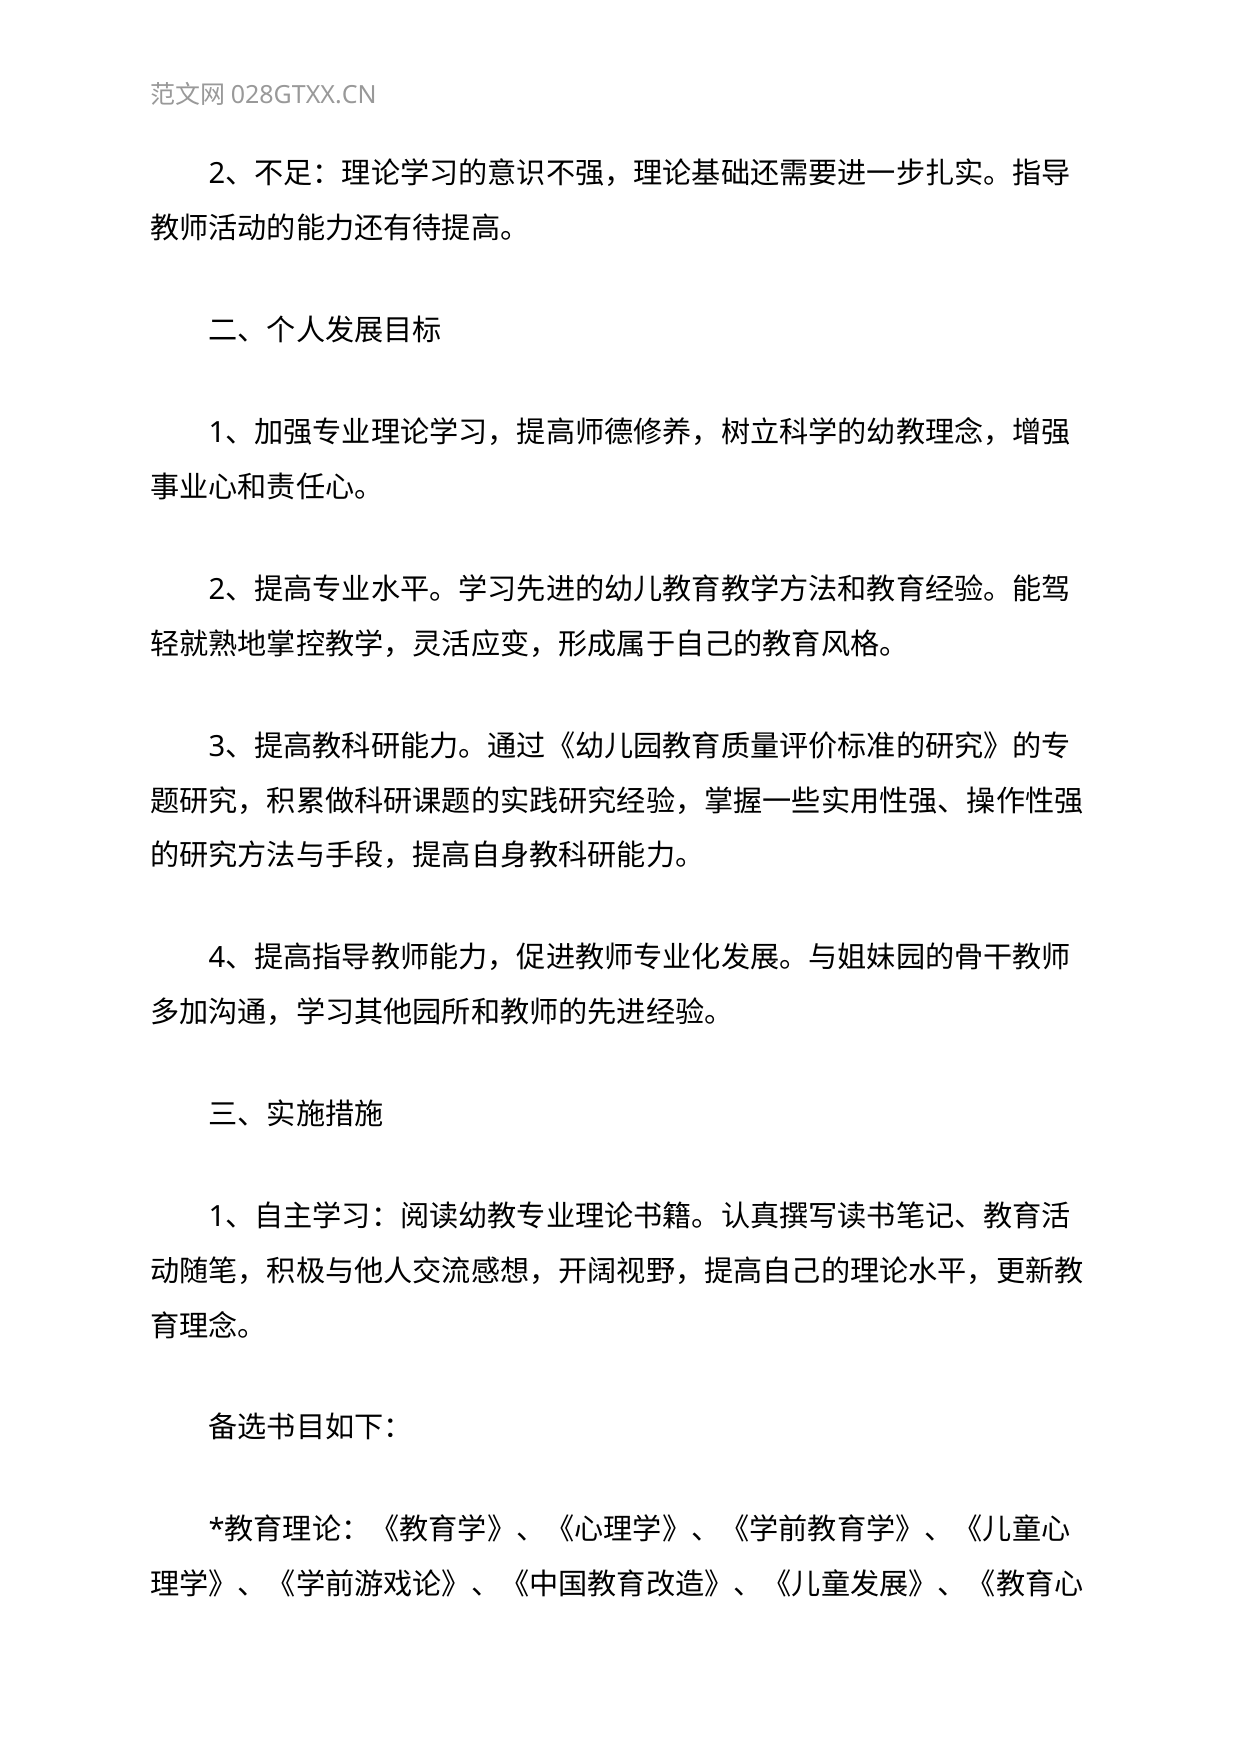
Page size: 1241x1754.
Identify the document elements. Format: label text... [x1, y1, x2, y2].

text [150, 1506, 1090, 1603]
text 备选书目如下： [150, 1404, 1090, 1446]
text 二、个人发展目标 [150, 307, 1090, 349]
text 1、加强专业理论学习，提高师德修养，树立科学的幼教理念，增强事业心和责任心。 [150, 408, 1090, 506]
text 2、提高专业水平。学习先进的幼儿教育教学方法和教育经验。能驾轻就熟地掌控教学，灵活应变，形成属于自己的教育风格。 [150, 565, 1090, 663]
text 4、提高指导教师能力，促进教师专业化发展。与姐妹园的骨干教师多加沟通，学习其他园所和教师的先进经验。 [150, 934, 1090, 1031]
text 3、提高教科研能力。通过《幼儿园教育质量评价标准的研究》的专题研究，积累做科研课题的实践研究经验，掌握一些实用性强、操作性强的研究方法与手段，提高自身教科研能力。 [150, 722, 1090, 874]
text 三、实施措施 [150, 1091, 1090, 1133]
text 2、不足：理论学习的意识不强，理论基础还需要进一步扎实。指导教师活动的能力还有待提高。 [150, 150, 1090, 247]
text 1、自主学习：阅读幼教专业理论书籍。认真撰写读书笔记、教育活动随笔，积极与他人交流感想，开阔视野，提高自己的理论水平，更新教育理念。 [150, 1192, 1090, 1344]
